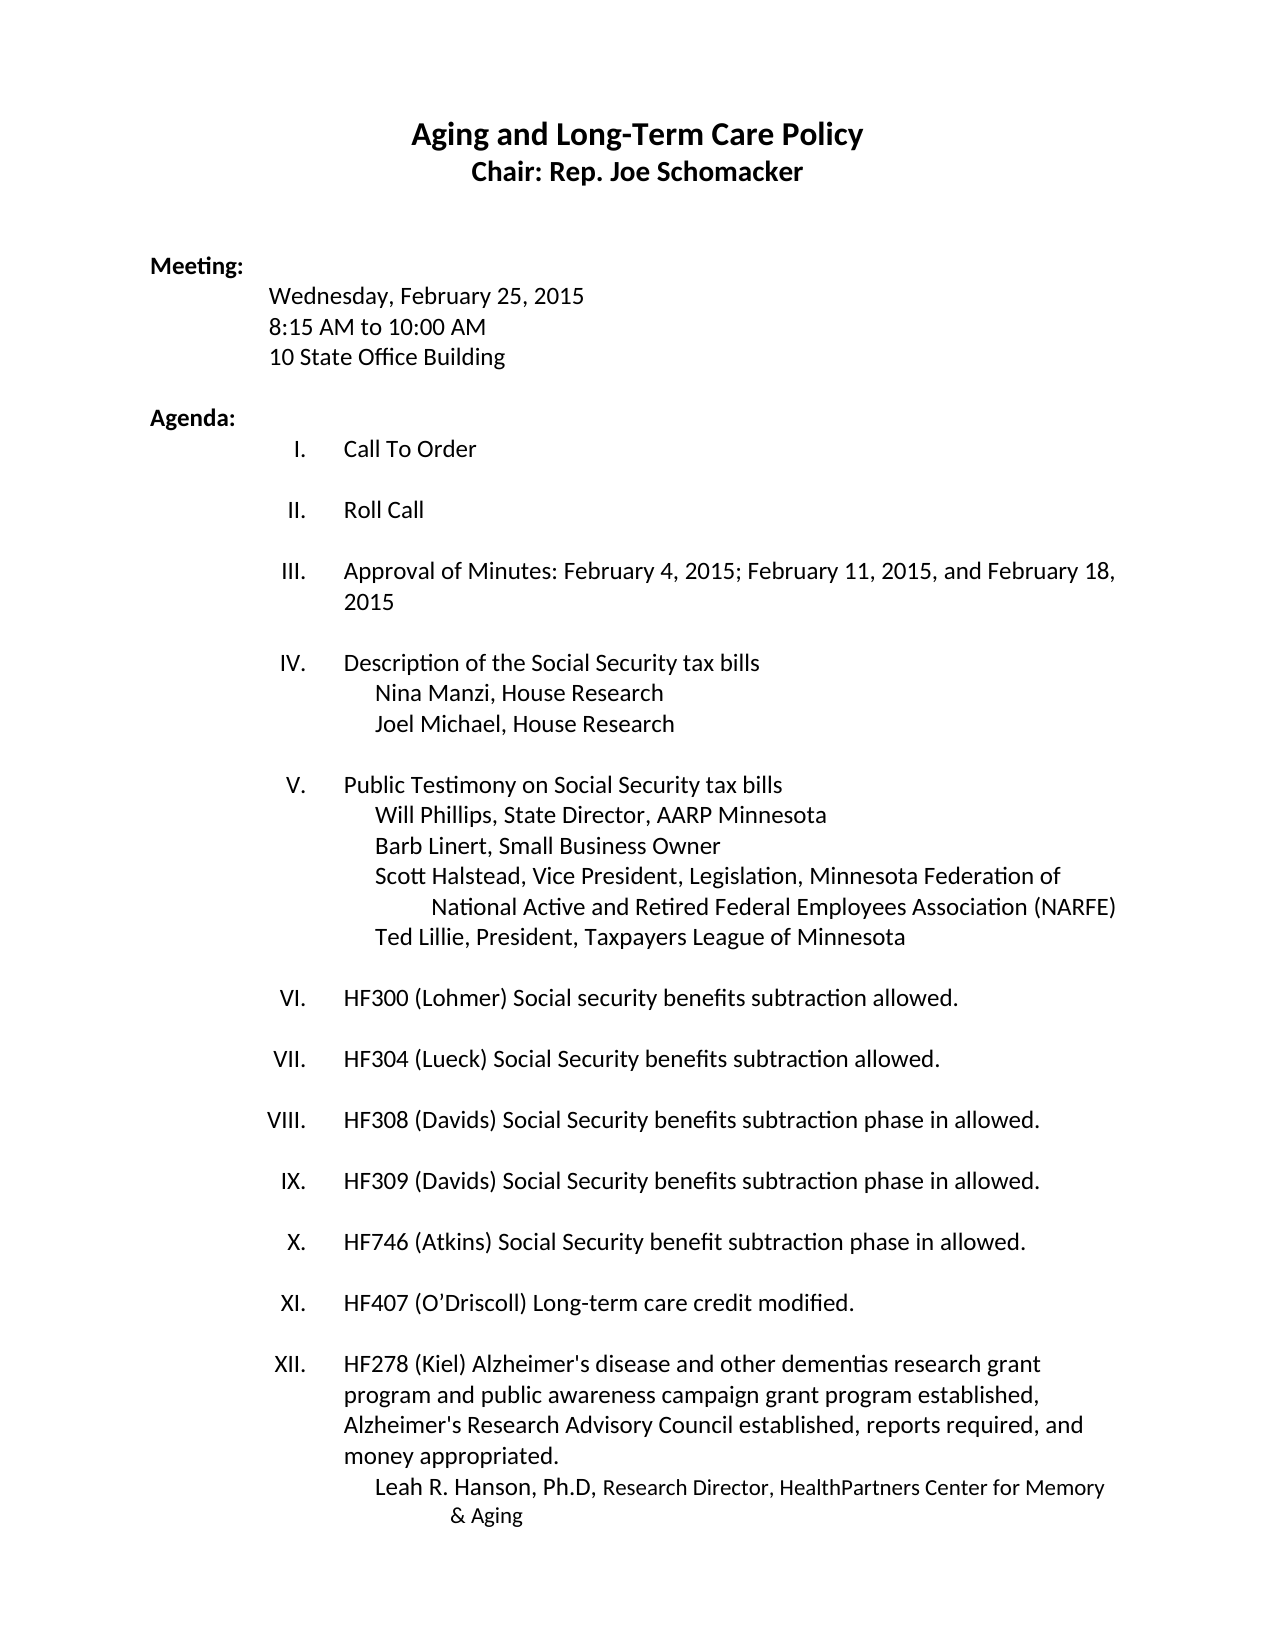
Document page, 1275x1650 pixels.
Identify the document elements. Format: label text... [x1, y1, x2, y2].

text 10 State Office Building [269, 341, 1125, 372]
text Aging and Long-Term Care Policy Chair: Rep. Joe Schomacker [150, 112, 1125, 189]
list Call To Order [306, 433, 1125, 463]
list Scott Halstead, Vice President, Legislation, Minnesota Federation of National Active and Retired Federal Employees Association (NARFE) [375, 860, 1125, 921]
list Ted Lillie, President, Taxpayers League of Minnesota [375, 921, 1125, 952]
list Will Phillips, State Director, AARP Minnesota [375, 799, 1125, 830]
list HF309 (Davids) Social Security benefits subtraction phase in allowed. [306, 1166, 1125, 1196]
list Description of the Social Security tax bills [306, 647, 1125, 677]
text 8:15 AM to 10:00 AM [269, 311, 1125, 341]
list Joel Michael, House Research [375, 708, 1125, 738]
text Wednesday, February 25, 2015 [269, 280, 1125, 311]
text Agenda: [150, 372, 1125, 433]
list Approval of Minutes: February 4, 2015; February 11, 2015, and February 18, 2015 [306, 555, 1125, 616]
list HF304 (Lueck) Social Security benefits subtraction allowed. [306, 1043, 1125, 1074]
list HF407 (O’Driscoll) Long-term care credit modified. [306, 1288, 1125, 1318]
list Barb Linert, Small Business Owner [375, 830, 1125, 860]
list Nina Manzi, House Research [375, 677, 1125, 708]
list HF300 (Lohmer) Social security benefits subtraction allowed. [306, 982, 1125, 1013]
text Meeting: [150, 189, 1125, 280]
list Roll Call [306, 494, 1125, 524]
list HF746 (Atkins) Social Security benefit subtraction phase in allowed. [306, 1227, 1125, 1257]
list Leah R. Hanson, Ph.D, Research Director, HealthPartners Center for Memory & Aging [375, 1471, 1125, 1529]
list Public Testimony on Social Security tax bills [306, 769, 1125, 799]
list HF308 (Davids) Social Security benefits subtraction phase in allowed. [306, 1104, 1125, 1135]
list HF278 (Kiel) Alzheimer's disease and other dementias research grant program and public awareness campaign grant program established, Alzheimer's Research Advisory Council established, reports required, and money appropriated. [306, 1349, 1125, 1471]
